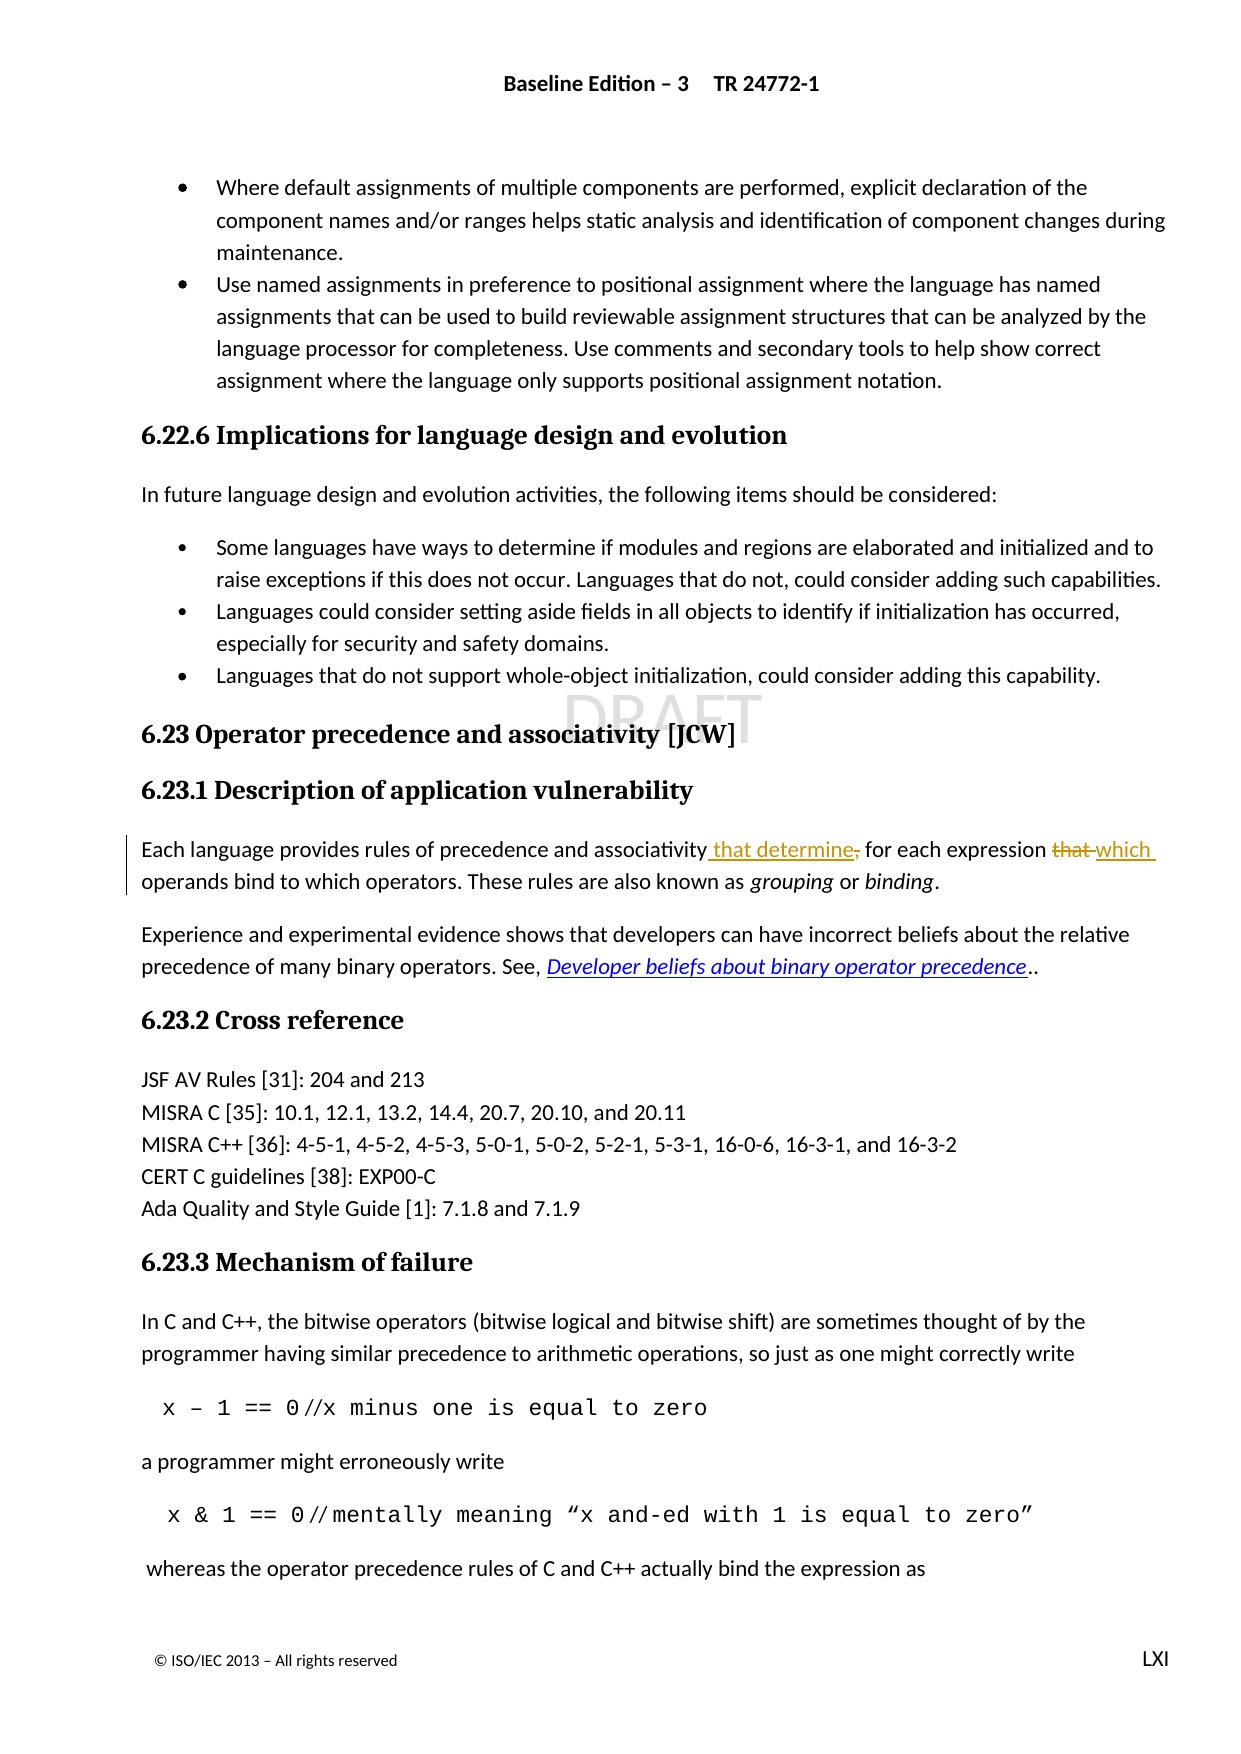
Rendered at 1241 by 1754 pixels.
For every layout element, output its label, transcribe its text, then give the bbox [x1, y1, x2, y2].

text MISRA C [35]: 10.1, 12.1, 13.2, 14.4, 20.7, 20.10, and 20.11 [141, 1098, 1182, 1126]
text JSF AV Rules [31]: 204 and 213 [141, 1066, 1182, 1093]
list Languages could consider setting aside fields in all objects to identify if initialization has occurred, especially for security and safety domains. [178, 597, 1182, 657]
list Languages that do not support whole-object initialization, could consider adding this capability. [178, 662, 1182, 689]
subtitle 6.23.2 Cross reference [141, 1005, 1182, 1037]
text CERT C guidelines [38]: EXP00-C [141, 1162, 1182, 1190]
subtitle 6.23.3 Mechanism of failure [141, 1247, 1182, 1278]
text Experience and experimental evidence shows that developers can have incorrect beliefs about the relative precedence of many binary operators. See, Developer beliefs about binary operator precedence.. [141, 920, 1182, 980]
subtitle 6.23.1 Description of application vulnerability [141, 775, 1182, 806]
text In future language design and evolution activities, the following items should be considered: [141, 480, 1182, 508]
subtitle 6.23 Operator precedence and associativity [JCW] [141, 719, 1182, 750]
text MISRA C++ [36]: 4-5-1, 4-5-2, 4-5-3, 5-0-1, 5-0-2, 5-2-1, 5-3-1, 16-0-6, 16-3-1, and 16-3-2 [141, 1130, 1182, 1158]
text x – 1 == 0 //x minus one is equal to zero [141, 1393, 1182, 1422]
list Use named assignments in preference to positional assignment where the language has named assignments that can be used to build reviewable assignment structures that can be analyzed by the language processor for completeness. Use comments and secondary tools to help show correct assignment where the language only supports positional assignment notation. [178, 270, 1182, 395]
text a programmer might erroneously write [141, 1447, 1182, 1475]
list Where default assignments of multiple components are performed, explicit declaration of the component names and/or ranges helps static analysis and identification of component changes during maintenance. [178, 173, 1182, 266]
text In C and C++, the bitwise operators (bitwise logical and bitwise shift) are sometimes thought of by the programmer having similar precedence to arithmetic operations, so just as one might correctly write [141, 1307, 1182, 1368]
text whereas the operator precedence rules of C and C++ actually bind the expression as [141, 1554, 1182, 1582]
text Ada Quality and Style Guide [1]: 7.1.8 and 7.1.9 [141, 1194, 1182, 1222]
text Each language provides rules of precedence and associativity for each expression operands bind to which operators. These rules are also known as grouping or binding. [141, 835, 1182, 895]
text x & 1 == 0 // mentally meaning “x and-ed with 1 is equal to zero” [141, 1500, 1182, 1529]
subtitle 6.22.6 Implications for language design and evolution [141, 420, 1182, 451]
list Some languages have ways to determine if modules and regions are elaborated and initialized and to raise exceptions if this does not occur. Languages that do not, could consider adding such capabilities. [178, 533, 1182, 593]
